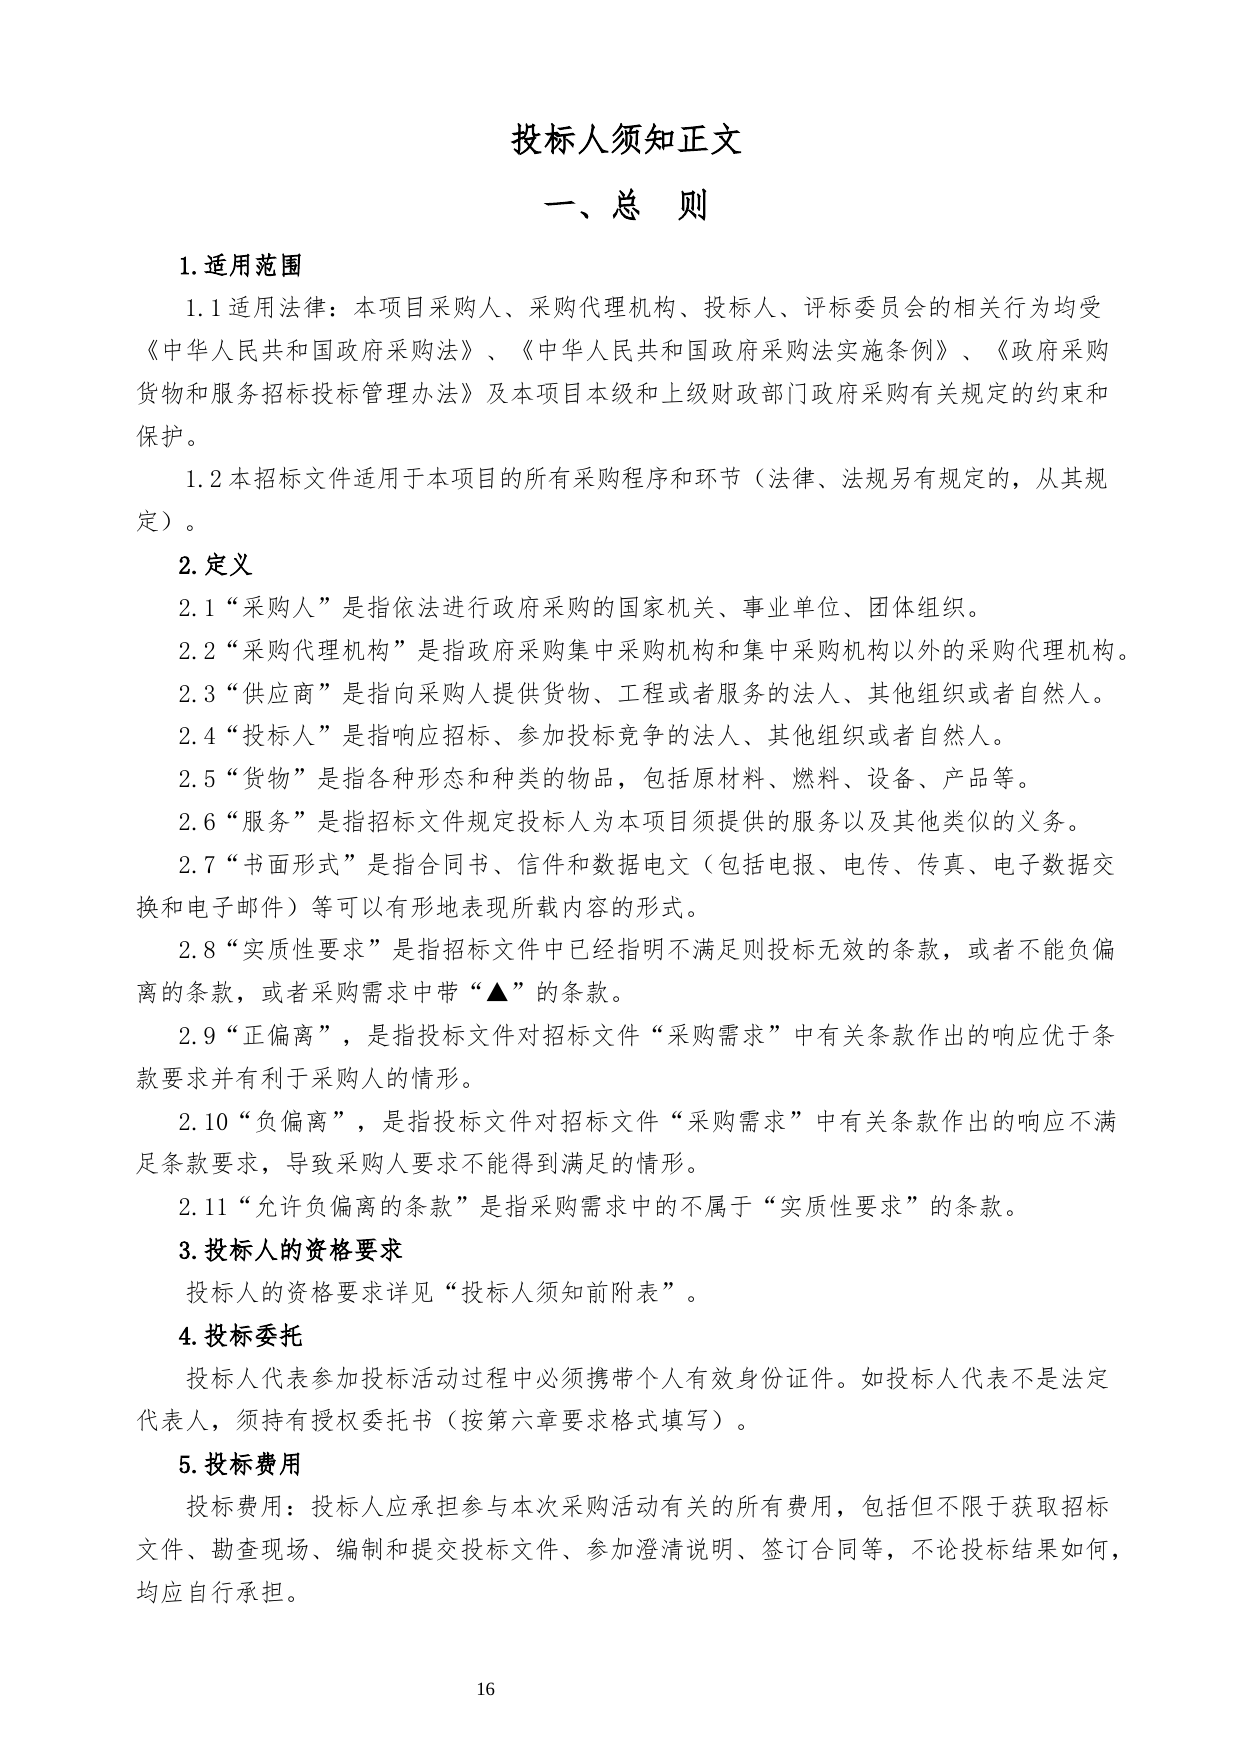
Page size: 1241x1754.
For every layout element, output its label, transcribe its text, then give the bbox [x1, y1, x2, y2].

text 2.9“正偏离”，是指投标文件对招标文件“采购需求”中有关条款作出的响应优于条款要求并有利于采购人的情形。 [134, 1019, 1118, 1091]
text 1.1适用法律：本项目采购人、采购代理机构、投标人、评标委员会的相关行为均受《中华人民共和国政府采购法》、《中华人民共和国政府采购法实施条例》、《政府采购货物和服务招标投标管理办法》及本项目本级和上级财政部门政府采购有关规定的约束和保护。 [134, 292, 1118, 449]
subtitle 2.2“采购代理机构”是指政府采购集中采购机构和集中采购机构以外的采购代理机构。 [178, 634, 1118, 663]
subtitle 3.投标人的资格要求 [178, 1233, 1118, 1262]
text 2.6“服务”是指招标文件规定投标人为本项目须提供的服务以及其他类似的义务。 [134, 805, 1118, 834]
text 2.8“实质性要求”是指招标文件中已经指明不满足则投标无效的条款，或者不能负偏离的条款，或者采购需求中带“▲”的条款。 [134, 934, 1118, 1005]
subtitle 4.投标委托 [178, 1319, 1118, 1348]
text 1.2本招标文件适用于本项目的所有采购程序和环节（法律、法规另有规定的，从其规定）。 [134, 463, 1118, 534]
text 2.10“负偏离”，是指投标文件对招标文件“采购需求”中有关条款作出的响应不满足条款要求，导致采购人要求不能得到满足的情形。 [134, 1105, 1118, 1176]
text 2.4“投标人”是指响应招标、参加投标竞争的法人、其他组织或者自然人。 [134, 720, 1118, 748]
subtitle 2.1“采购人”是指依法进行政府采购的国家机关、事业单位、团体组织。 [178, 591, 1118, 620]
text 投标费用：投标人应承担参与本次采购活动有关的所有费用，包括但不限于获取招标文件、勘查现场、编制和提交投标文件、参加澄清说明、签订合同等，不论投标结果如何，均应自行承担。 [134, 1490, 1118, 1604]
text 投标人代表参加投标活动过程中必须携带个人有效身份证件。如投标人代表不是法定代表人，须持有授权委托书（按第六章要求格式填写）。 [134, 1362, 1118, 1433]
subtitle 5.投标费用 [178, 1448, 1118, 1476]
subtitle 1.适用范围 [178, 249, 1118, 277]
text 2.5“货物”是指各种形态和种类的物品，包括原材料、燃料、设备、产品等。 [134, 763, 1118, 791]
text 2.7“书面形式”是指合同书、信件和数据电文（包括电报、电传、传真、电子数据交换和电子邮件）等可以有形地表现所载内容的形式。 [134, 848, 1118, 919]
subtitle 2.定义 [178, 548, 1118, 577]
subtitle 2.3“供应商”是指向采购人提供货物、工程或者服务的法人、其他组织或者自然人。 [178, 677, 1118, 706]
text 投标人的资格要求详见“投标人须知前附表”。 [134, 1276, 1118, 1305]
text 2.11“允许负偏离的条款”是指采购需求中的不属于“实质性要求”的条款。 [134, 1191, 1118, 1219]
subtitle 一、总 则 [134, 183, 1118, 221]
subtitle 投标人须知正文 [134, 117, 1118, 155]
